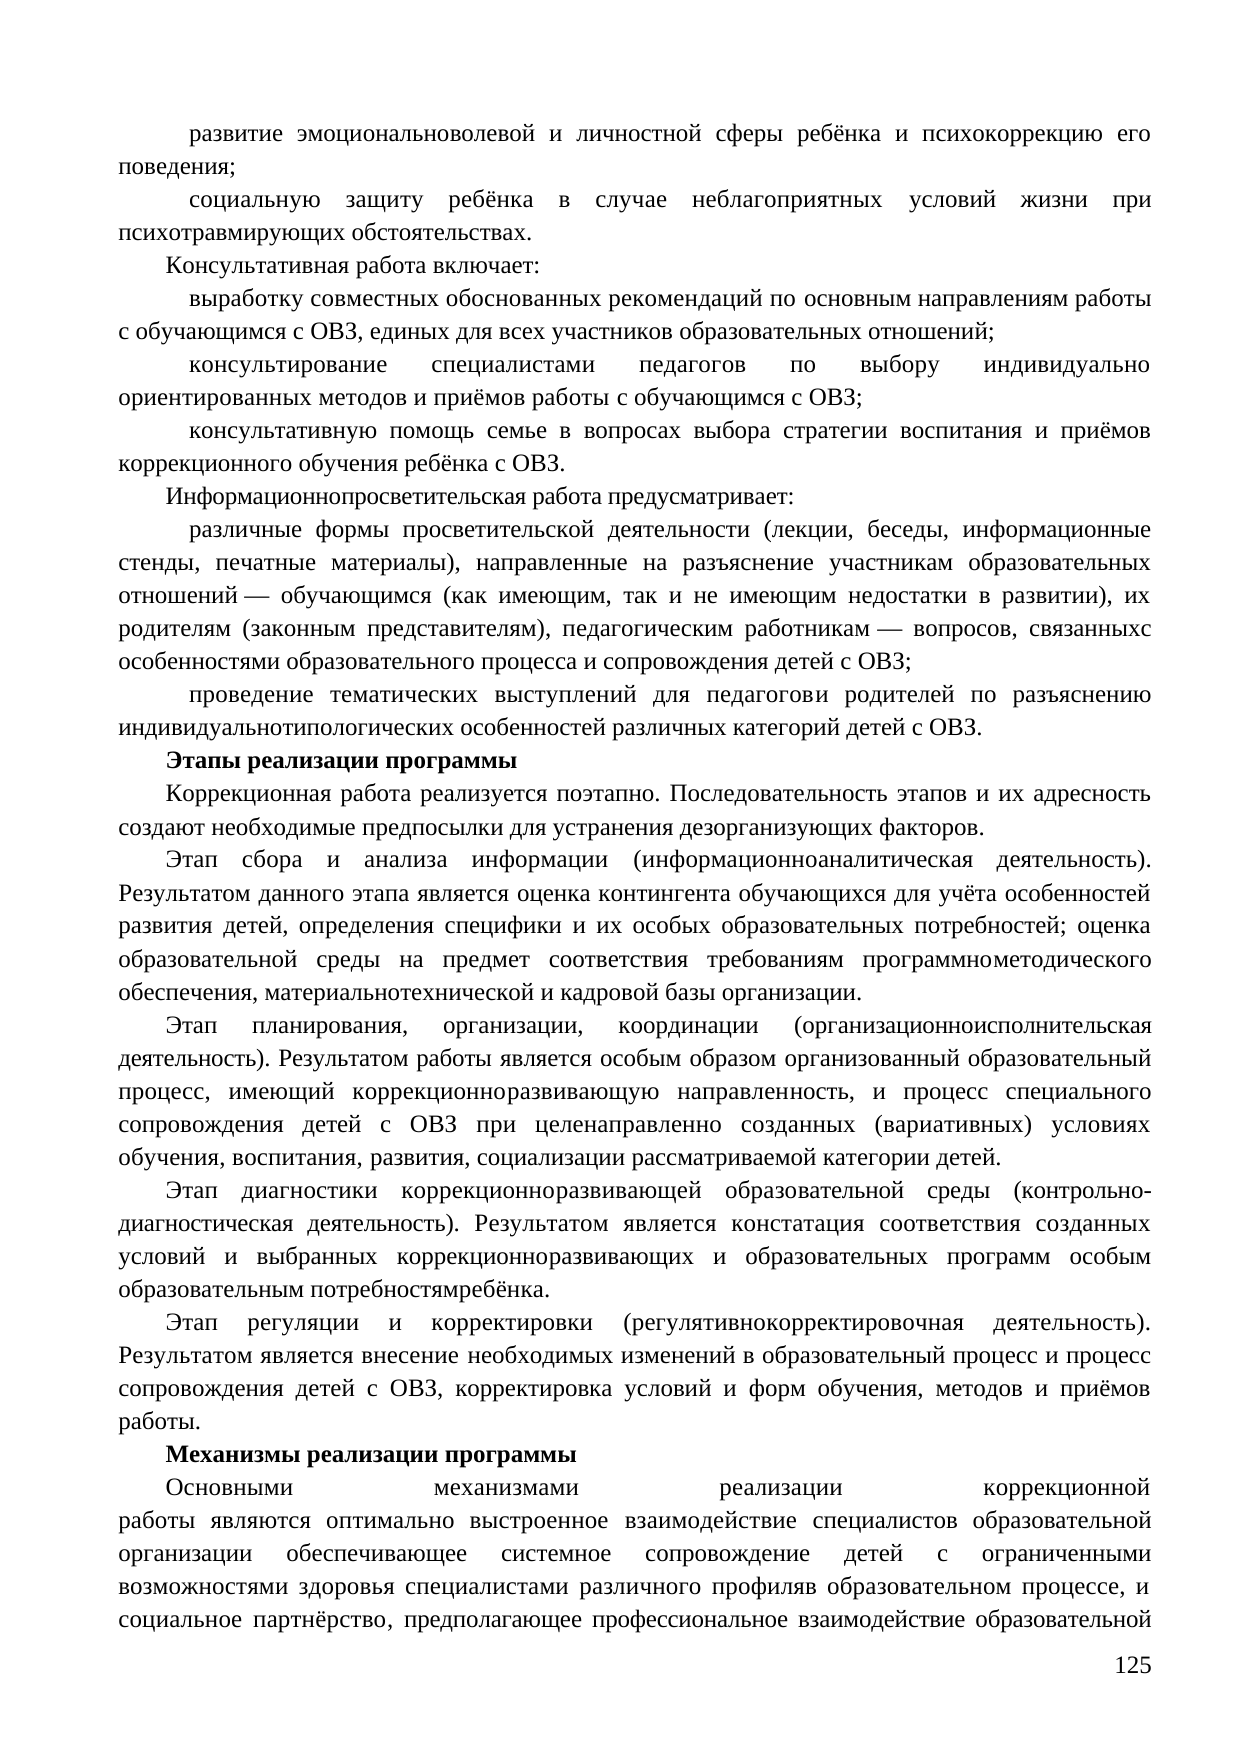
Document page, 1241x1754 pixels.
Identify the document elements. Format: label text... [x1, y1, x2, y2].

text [118, 1472, 1152, 1633]
text проведение тематических выступлений для педагогови родителей по разъяснению индивидуально­типологических особенностей различных категорий детей с ОВЗ. [118, 679, 1152, 741]
text Механизмы реализации программы [118, 1439, 1152, 1468]
text Этап диагностики коррекционно­развивающей образовательной среды (контрольно­диагностическая деятельность). Результатом является констатация соответствия созданных условий и выбранных коррекционно­развивающих и образовательных программ особым образовательным потребностямребёнка. [118, 1175, 1152, 1303]
text выработку совместных обоснованных рекомендаций по основным направлениям работы с обучающимся с ОВЗ, единых для всех участников образовательных отношений; [118, 283, 1152, 345]
text Этап сбора и анализа информации (информационно­аналитическая деятельность). Результатом данного этапа является оценка контингента обучающихся для учёта особенностей развития детей, определения специфики и их особых образовательных потребностей; оценка образовательной среды на предмет соответствия требованиям программно­методического обеспечения, материально­технической и кадровой базы организации. [118, 844, 1152, 1005]
text консультативную помощь семье в вопросах выбора стратегии воспитания и приёмов коррекционного обучения ребёнка с ОВЗ. [118, 415, 1152, 477]
text различные формы просветительской деятельности (лекции, беседы, информационные стенды, печатные материалы), направленные на разъяснение участникам образовательных отношений — обучающимся (как имеющим, так и не имеющим недостатки в развитии), их родителям (законным представителям), педагогическим работникам — вопросов, связанныхс особенностями образовательного процесса и сопровождения детей с ОВЗ; [118, 514, 1152, 675]
text Информационно­просветительская работа предусматривает: [118, 481, 1152, 510]
text Этап планирования, организации, координации (организационно­исполнительская деятельность). Результатом работы является особым образом организованный образовательный процесс, имеющий коррекционно­развивающую направленность, и процесс специального сопровождения детей с ОВЗ при целенаправленно созданных (вариативных) условиях обучения, воспитания, развития, социализации рассматриваемой категории детей. [118, 1010, 1152, 1171]
text социальную защиту ребёнка в случае неблагоприятных условий жизни при психотравмирующих обстоятельствах. [118, 184, 1152, 246]
text консультирование специалистами педагогов по выбору индивидуально ориентированных методов и приёмов работы с обучающимся с ОВЗ; [118, 349, 1152, 411]
text развитие эмоционально­волевой и личностной сферы ребёнка и психокоррекцию его поведения; [118, 118, 1152, 180]
text Коррекционная работа реализуется поэтапно. Последовательность этапов и их адресность создают необходимые предпосылки для устранения дезорганизующих факторов. [118, 778, 1152, 840]
text Консультативная работа включает: [118, 250, 1152, 279]
text Этап регуляции и корректировки (регулятивно­корректировочная деятельность). Результатом является внесение необходимых изменений в образовательный процесс и процесс сопровождения детей с ОВЗ, корректировка условий и форм обучения, методов и приёмов работы. [118, 1307, 1152, 1435]
text Этапы реализации программы [118, 746, 1152, 774]
